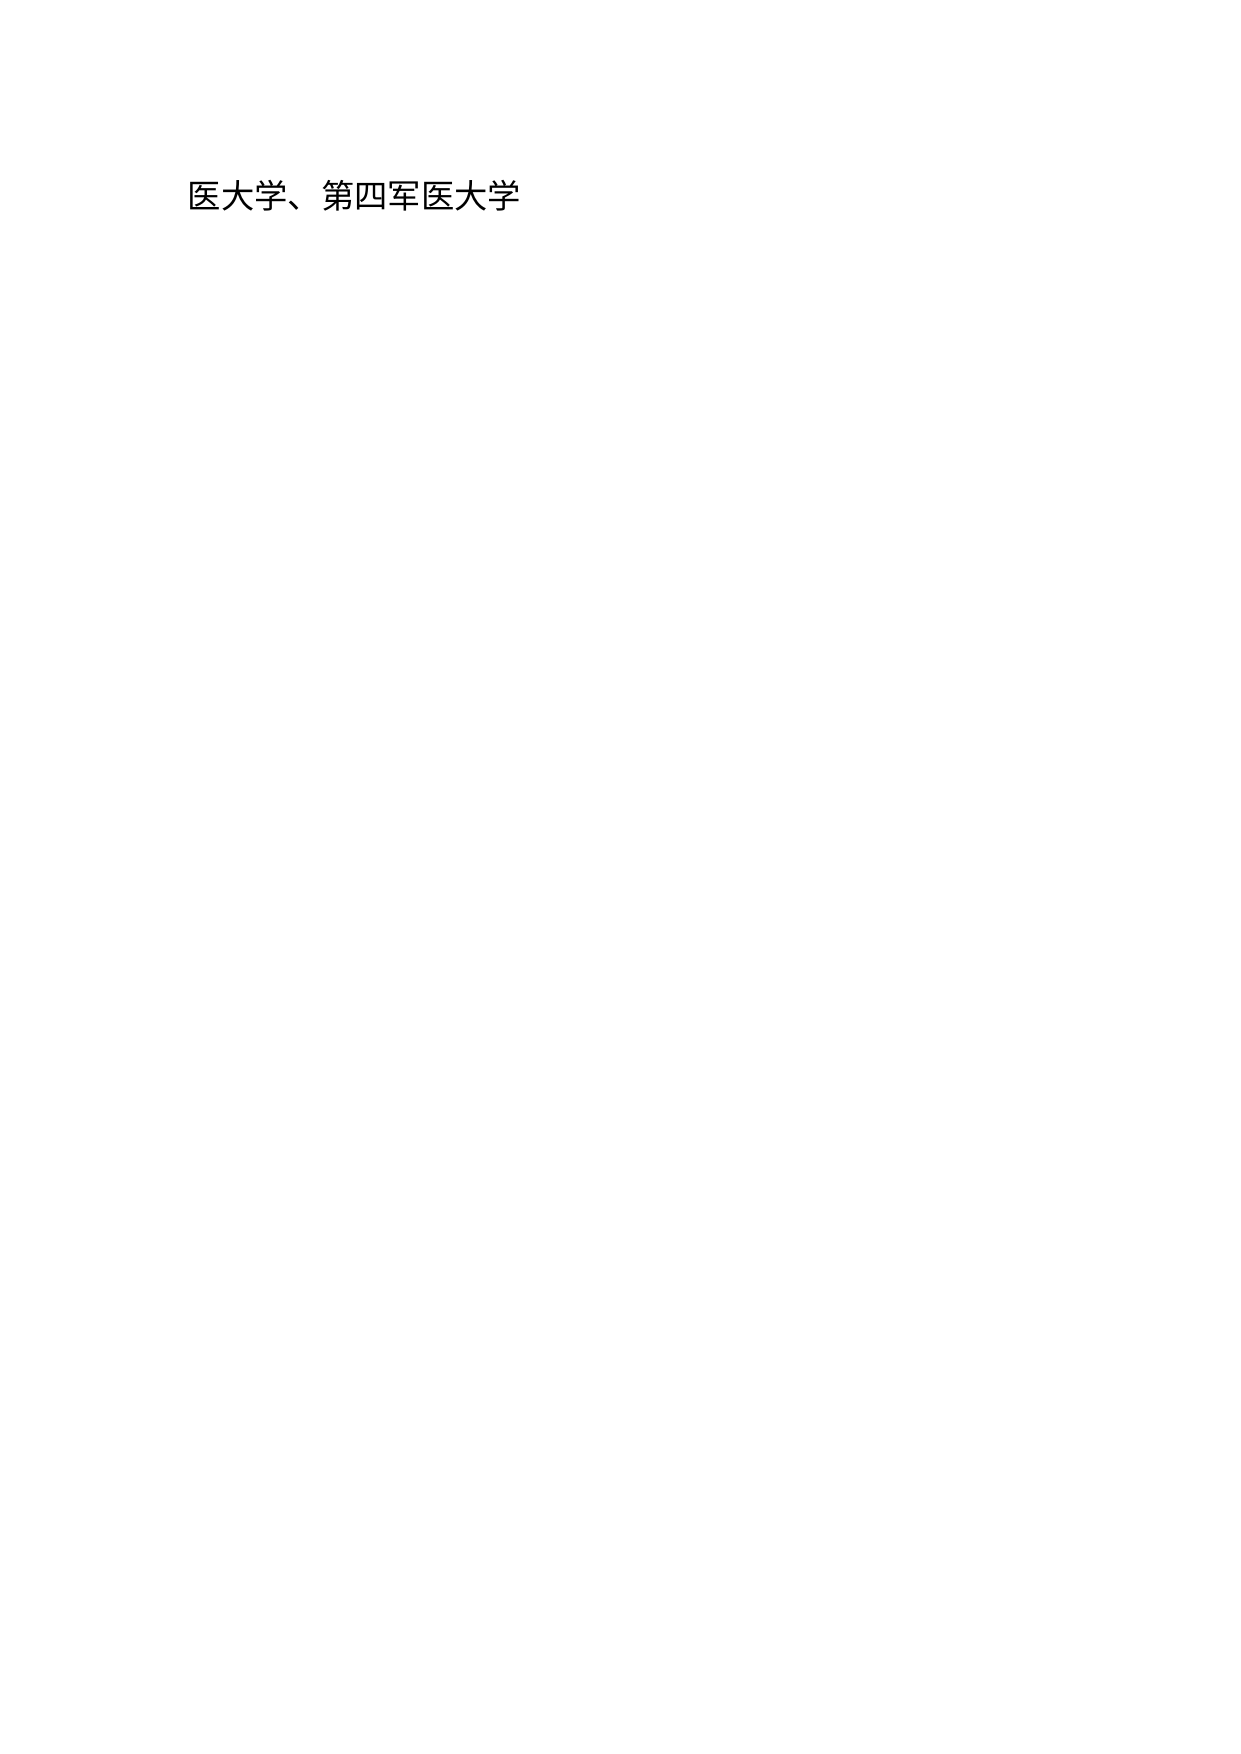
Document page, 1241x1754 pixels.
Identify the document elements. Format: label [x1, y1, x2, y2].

text [187, 162, 1053, 227]
